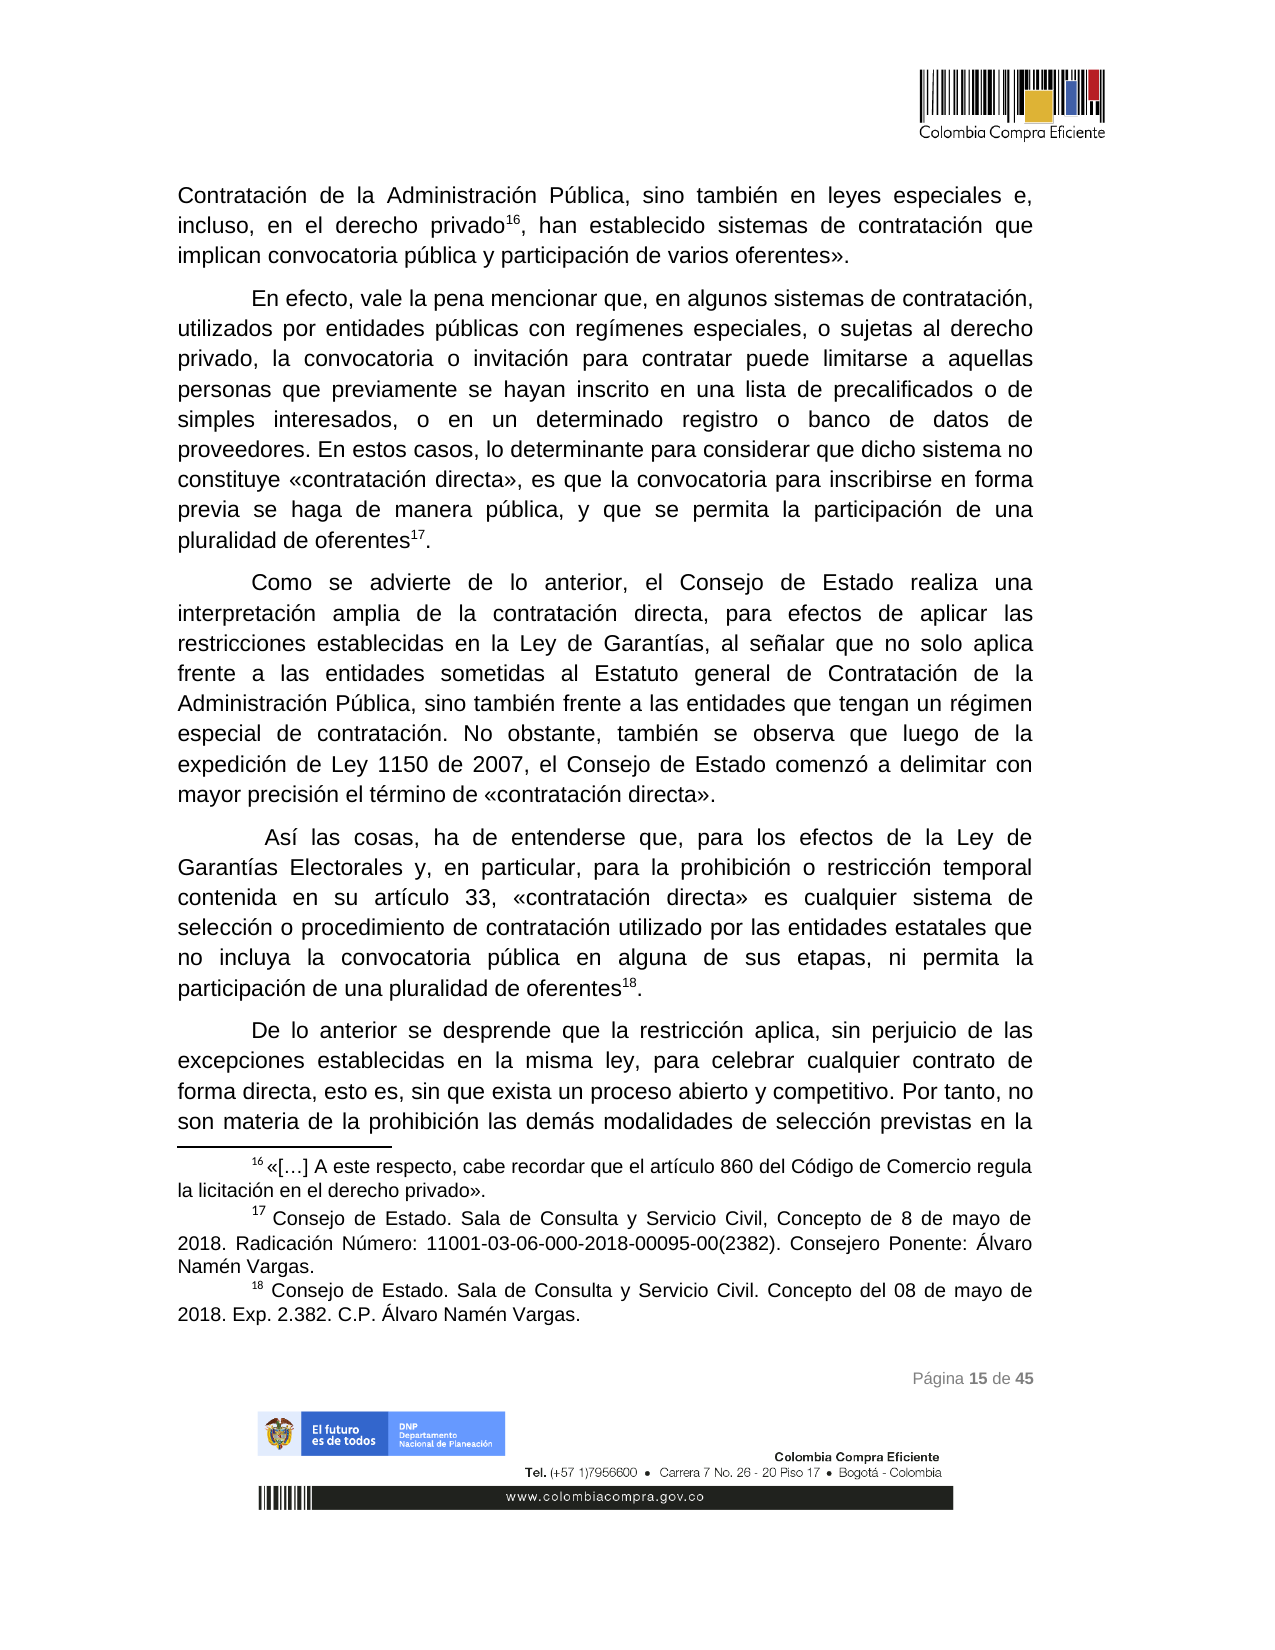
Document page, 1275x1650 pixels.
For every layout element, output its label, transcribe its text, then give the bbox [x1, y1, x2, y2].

picture [257, 1411, 954, 1510]
text De esta forma, con fundamento en la evolución de la normativa sobre la contratación pública, se ha depurado la noción de «contratación directa», precisando el Consejo de Estado –en el concepto citado– que, «aun cuando no coincide única y exactamente con la regulación que de dicho sistema de selección hace el artículo 2º de la Ley 1150 de 2007, tampoco puede afirmarse que sea cualquier procedimiento de contratación distinto de la licitación pública, pues esto sería tanto como desconocer que el legislador, no solo en el Estatuto General de la Contratación de la Administración Pública, sino también en leyes especiales e, incluso, en el derecho privado, han establecido sistemas de contratación que implican convocatoria pública y participación de varios oferentes». [177, 182, 1034, 269]
text Así las cosas, ha de entenderse que, para los efectos de la Ley de Garantías Electorales y, en particular, para la prohibición o restricción temporal contenida en su artículo 33, «contratación directa» es cualquier sistema de selección o procedimiento de contratación utilizado por las entidades estatales que no incluya la convocatoria pública en alguna de sus etapas, ni permita la participación de una pluralidad de oferentes. [177, 823, 1034, 1001]
picture [911, 63, 1112, 145]
text De lo anterior se desprende que la restricción aplica, sin perjuicio de las excepciones establecidas en la misma ley, para celebrar cualquier contrato de forma directa, esto es, sin que exista un proceso abierto y competitivo. Por tanto, no son materia de la prohibición las demás modalidades de selección previstas en la Ley 1150 de 2007, es decir, la licitación pública, el concurso de méritos y la selección abreviada, razón por la cual en ese período preelectoral de que trata la disposición pueden las entidades públicas seguir contratando bajo estos sistemas. [177, 1017, 1034, 1134]
text Como se advierte de lo anterior, el Consejo de Estado realiza una interpretación amplia de la contratación directa, para efectos de aplicar las restricciones establecidas en la Ley de Garantías, al señalar que no solo aplica frente a las entidades sometidas al Estatuto general de Contratación de la Administración Pública, sino también frente a las entidades que tengan un régimen especial de contratación. No obstante, también se observa que luego de la expedición de Ley 1150 de 2007, el Consejo de Estado comenzó a delimitar con mayor precisión el término de «contratación directa». [177, 569, 1034, 807]
text En efecto, vale la pena mencionar que, en algunos sistemas de contratación, utilizados por entidades públicas con regímenes especiales, o sujetas al derecho privado, la convocatoria o invitación para contratar puede limitarse a aquellas personas que previamente se hayan inscrito en una lista de precalificados o de simples interesados, o en un determinado registro o banco de datos de proveedores. En estos casos, lo determinante para considerar que dicho sistema no constituye «contratación directa», es que la convocatoria para inscribirse en forma previa se haga de manera pública, y que se permita la participación de una pluralidad de oferentes. [177, 285, 1034, 553]
